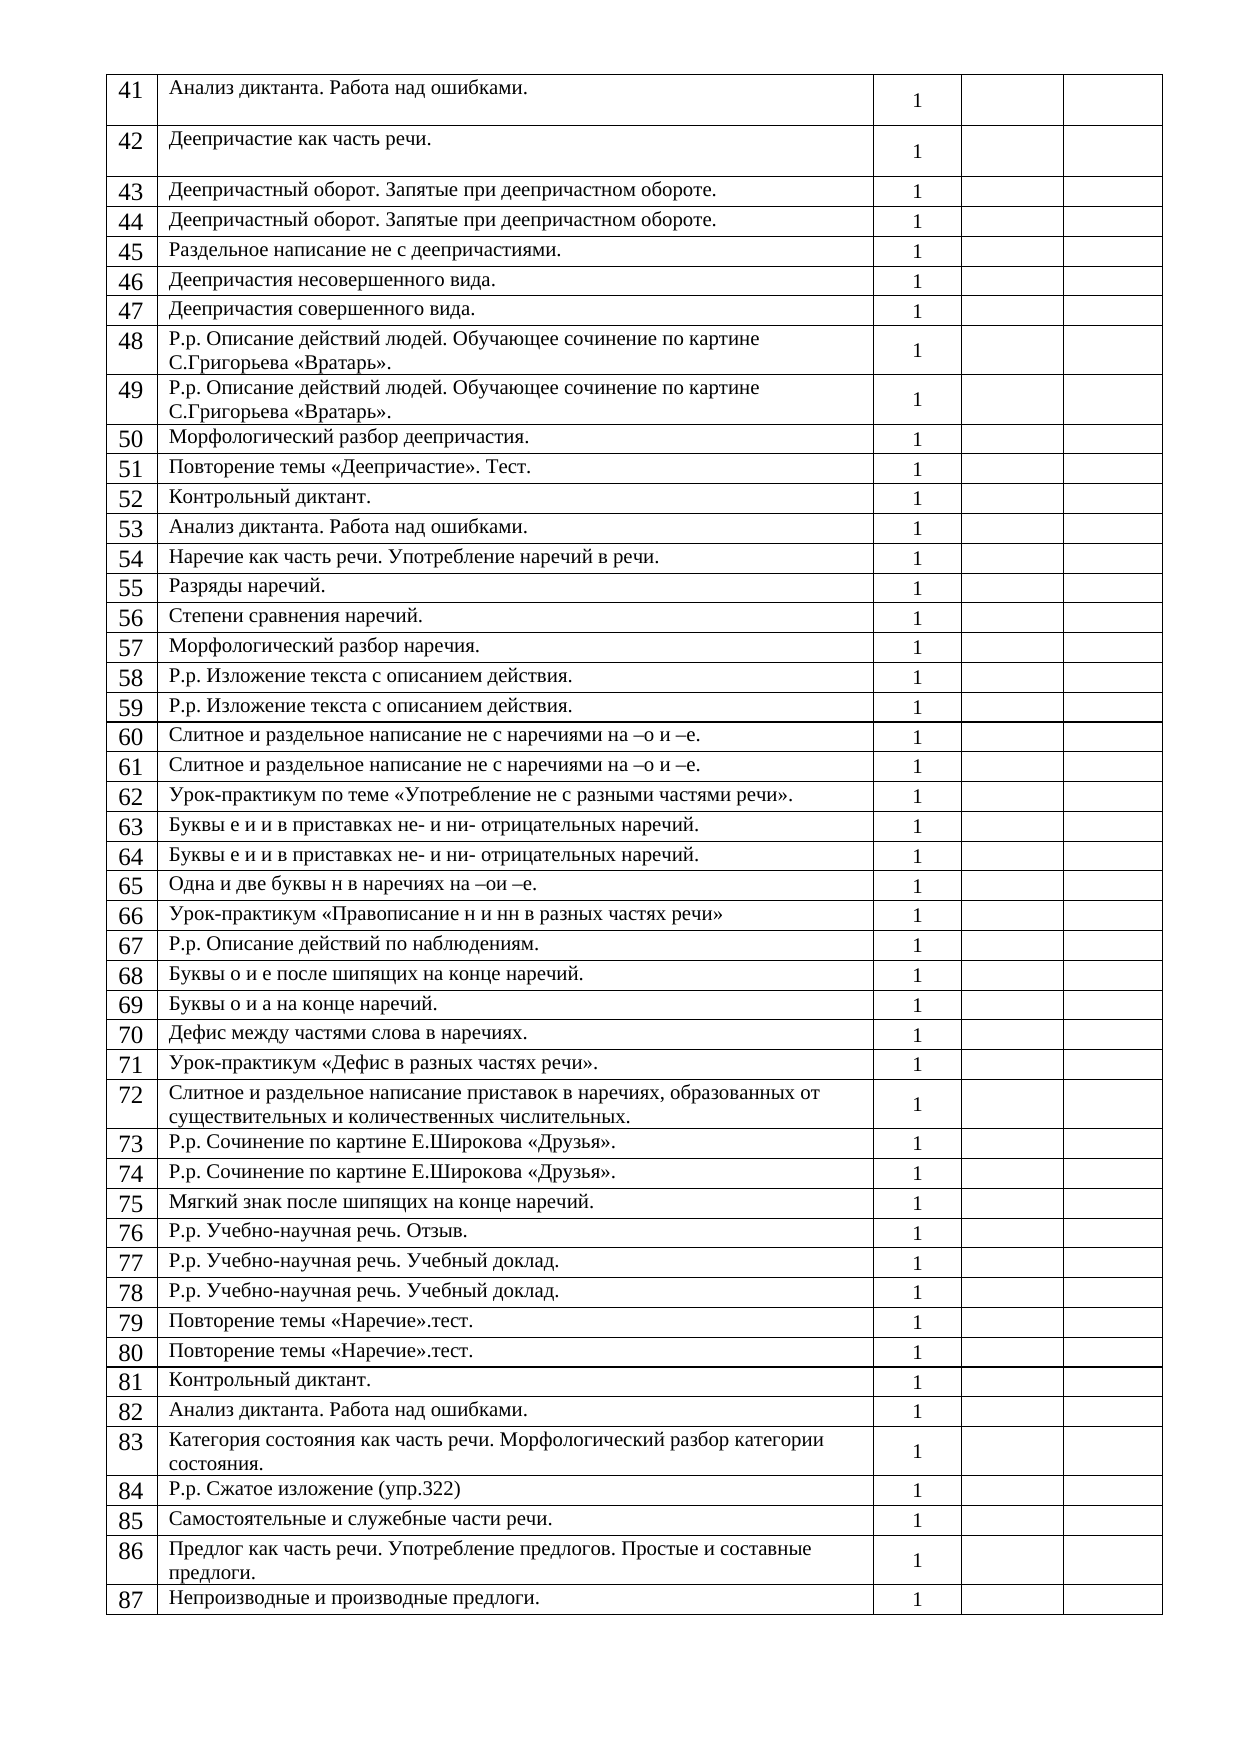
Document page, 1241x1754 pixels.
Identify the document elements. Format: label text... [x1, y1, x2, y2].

table_cell [107, 782, 157, 811]
table_cell [962, 633, 1063, 662]
table_cell [1064, 693, 1162, 721]
table_cell Наречие как часть речи. Употребление наречий в речи. [158, 544, 873, 572]
table_cell [107, 723, 157, 751]
table_cell 1 [874, 267, 961, 295]
table_cell [962, 1585, 1063, 1614]
table_cell Р.р. Учебно-научная речь. Учебный доклад. [158, 1278, 873, 1307]
table_cell [107, 931, 157, 960]
table_cell 1 [874, 693, 961, 721]
table_cell 1 [874, 1427, 961, 1475]
table_cell [1064, 812, 1162, 841]
table_cell 1 [874, 1368, 961, 1396]
table_cell Мягкий знак после шипящих на конце наречий. [158, 1189, 873, 1217]
table_cell Урок-практикум «Дефис в разных частях речи». [158, 1050, 873, 1079]
table_cell [1064, 1338, 1162, 1366]
table_cell [1064, 1585, 1162, 1614]
table_cell [107, 1476, 157, 1505]
table_cell [1064, 1050, 1162, 1079]
table_cell [1064, 663, 1162, 692]
table_cell [107, 1536, 157, 1584]
table_cell [107, 484, 157, 513]
table_cell 1 [874, 812, 961, 841]
table_cell [962, 1050, 1063, 1079]
table_cell 1 [874, 782, 961, 811]
table_cell 1 [874, 1129, 961, 1158]
table_cell [962, 1189, 1063, 1217]
table_cell [107, 1368, 157, 1396]
table_cell Деепричастный оборот. Запятые при деепричастном обороте. [158, 177, 873, 206]
table_cell [107, 871, 157, 900]
table_cell 1 [874, 723, 961, 751]
table_cell [962, 326, 1063, 374]
table_cell 1 [874, 1248, 961, 1277]
table_cell Урок-практикум по теме «Употребление не с разными частями речи». [158, 782, 873, 811]
table_cell [107, 842, 157, 870]
table_cell Повторение темы «Наречие».тест. [158, 1338, 873, 1366]
table_cell [1064, 1248, 1162, 1277]
table_cell [107, 901, 157, 930]
table_cell [962, 375, 1063, 423]
table_cell [1064, 75, 1162, 125]
table_cell [962, 603, 1063, 632]
table_cell [1064, 574, 1162, 602]
table_cell 1 [874, 1506, 961, 1535]
table_cell Р.р. Описание действий людей. Обучающее сочинение по картине С.Григорьева «Вратарь». [158, 326, 873, 374]
table_cell [107, 1189, 157, 1217]
table_cell [1064, 237, 1162, 266]
table_cell 1 [874, 1020, 961, 1049]
table_cell [962, 1427, 1063, 1475]
table_cell [962, 723, 1063, 751]
table_cell [962, 126, 1063, 176]
table_cell Деепричастия несовершенного вида. [158, 267, 873, 295]
table_cell [962, 1219, 1063, 1247]
table_cell [107, 126, 157, 176]
table_cell [1064, 454, 1162, 483]
table_cell [962, 1080, 1063, 1128]
table_cell Повторение темы «Деепричастие». Тест. [158, 454, 873, 483]
table_cell [1064, 603, 1162, 632]
table_cell Р.р. Изложение текста с описанием действия. [158, 663, 873, 692]
table_cell [107, 1308, 157, 1337]
table_cell 1 [874, 1050, 961, 1079]
table_cell [1064, 1129, 1162, 1158]
table_cell [1064, 1308, 1162, 1337]
table_cell Самостоятельные и служебные части речи. [158, 1506, 873, 1535]
table_cell Р.р. Описание действий людей. Обучающее сочинение по картине С.Григорьева «Вратарь». [158, 375, 873, 423]
table_cell [962, 1506, 1063, 1535]
table_cell [1064, 375, 1162, 423]
table_cell 1 [874, 752, 961, 781]
table_cell [962, 752, 1063, 781]
table_cell [962, 1248, 1063, 1277]
table_cell Р.р. Учебно-научная речь. Учебный доклад. [158, 1248, 873, 1277]
table_cell [107, 1050, 157, 1079]
table_cell Деепричастный оборот. Запятые при деепричастном обороте. [158, 207, 873, 236]
table_cell 1 [874, 514, 961, 543]
table_cell [107, 693, 157, 721]
table_cell [962, 1308, 1063, 1337]
table_cell 1 [874, 237, 961, 266]
table_cell [962, 1159, 1063, 1188]
table_cell 1 [874, 1397, 961, 1426]
table_cell [1064, 901, 1162, 930]
table_cell [962, 991, 1063, 1019]
table_cell 1 [874, 207, 961, 236]
table_cell [1064, 296, 1162, 325]
table_cell [107, 1219, 157, 1247]
table_cell Разряды наречий. [158, 574, 873, 602]
table_cell [962, 544, 1063, 572]
table_cell Анализ диктанта. Работа над ошибками. [158, 514, 873, 543]
table_cell [1064, 1427, 1162, 1475]
table_cell Категория состояния как часть речи. Морфологический разбор категории состояния. [158, 1427, 873, 1475]
table_cell 1 [874, 296, 961, 325]
table_cell [107, 752, 157, 781]
table_cell [1064, 1080, 1162, 1128]
table_cell [962, 1129, 1063, 1158]
table_cell 1 [874, 931, 961, 960]
table_cell [1064, 1189, 1162, 1217]
table_cell [1064, 1368, 1162, 1396]
table_cell [1064, 126, 1162, 176]
table_cell [962, 574, 1063, 602]
table_cell [107, 1020, 157, 1049]
table_cell 1 [874, 1159, 961, 1188]
table_cell [1064, 961, 1162, 989]
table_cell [158, 1585, 873, 1614]
table_cell [1064, 326, 1162, 374]
table_cell 1 [874, 603, 961, 632]
table_cell [962, 484, 1063, 513]
table_cell Буквы о и е после шипящих на конце наречий. [158, 961, 873, 989]
table_cell [107, 1585, 157, 1614]
table_cell 1 [874, 1080, 961, 1128]
table_cell [962, 931, 1063, 960]
table_cell Степени сравнения наречий. [158, 603, 873, 632]
table_cell [962, 75, 1063, 125]
table_cell [962, 693, 1063, 721]
table_cell [107, 574, 157, 602]
table_cell [1064, 871, 1162, 900]
table_cell [107, 1427, 157, 1475]
table_cell 1 [874, 961, 961, 989]
table_cell [1064, 1506, 1162, 1535]
table_cell 1 [874, 1585, 961, 1614]
table_cell [107, 267, 157, 295]
table_cell Р.р. Описание действий по наблюдениям. [158, 931, 873, 960]
table_cell [107, 1129, 157, 1158]
table_cell 1 [874, 871, 961, 900]
table_cell [107, 326, 157, 374]
table_cell [1064, 1278, 1162, 1307]
table_cell 1 [874, 901, 961, 930]
table_cell [107, 991, 157, 1019]
table_cell [962, 177, 1063, 206]
table_cell Р.р. Сочинение по картине Е.Широкова «Друзья». [158, 1129, 873, 1158]
table_cell 1 [874, 454, 961, 483]
table_cell [962, 812, 1063, 841]
table_cell 1 [874, 1308, 961, 1337]
table_cell Слитное и раздельное написание не с наречиями на –о и –е. [158, 723, 873, 751]
table_cell [107, 207, 157, 236]
table_cell [962, 1338, 1063, 1366]
table_cell [1064, 1476, 1162, 1505]
table_cell [107, 663, 157, 692]
table_cell [1064, 752, 1162, 781]
table_cell 1 [874, 1536, 961, 1584]
table_cell [1064, 425, 1162, 453]
table_cell [1064, 1159, 1162, 1188]
table_cell [962, 267, 1063, 295]
table_cell 1 [874, 425, 961, 453]
table_cell [962, 454, 1063, 483]
table_cell Анализ диктанта. Работа над ошибками. [158, 75, 873, 125]
table_cell [107, 812, 157, 841]
table_cell [1064, 1397, 1162, 1426]
table_cell Контрольный диктант. [158, 484, 873, 513]
table_cell Контрольный диктант. [158, 1368, 873, 1396]
table_cell [107, 1506, 157, 1535]
table_cell 1 [874, 574, 961, 602]
table_cell [1064, 207, 1162, 236]
table_cell 1 [874, 633, 961, 662]
table_cell 1 [874, 1338, 961, 1366]
table_cell Слитное и раздельное написание не с наречиями на –о и –е. [158, 752, 873, 781]
table_cell [1064, 633, 1162, 662]
table_cell [962, 871, 1063, 900]
table_cell Буквы о и а на конце наречий. [158, 991, 873, 1019]
table_cell [107, 425, 157, 453]
table_cell [962, 1368, 1063, 1396]
table_cell Повторение темы «Наречие».тест. [158, 1308, 873, 1337]
table_cell Р.р. Сжатое изложение (упр.322) [158, 1476, 873, 1505]
table_cell [1064, 782, 1162, 811]
table_cell [107, 1338, 157, 1366]
table_cell [962, 1278, 1063, 1307]
table_cell 1 [874, 177, 961, 206]
table_cell [962, 296, 1063, 325]
table_cell 1 [874, 1189, 961, 1217]
table_cell [1064, 177, 1162, 206]
table_cell [962, 514, 1063, 543]
table_cell [107, 1248, 157, 1277]
table_cell [1064, 514, 1162, 543]
table_cell Предлог как часть речи. Употребление предлогов. Простые и составные предлоги. [158, 1536, 873, 1584]
table_cell [962, 207, 1063, 236]
table_cell [1064, 1536, 1162, 1584]
table_cell [1064, 842, 1162, 870]
table_cell Буквы е и и в приставках не- и ни- отрицательных наречий. [158, 812, 873, 841]
table_cell [962, 1536, 1063, 1584]
table_cell [107, 1159, 157, 1188]
table_cell 1 [874, 75, 961, 125]
table_cell [1064, 723, 1162, 751]
table_cell Раздельное написание не с деепричастиями. [158, 237, 873, 266]
table_cell [1064, 991, 1162, 1019]
table_cell [107, 454, 157, 483]
table_cell [1064, 267, 1162, 295]
table_cell Одна и две буквы н в наречиях на –ои –е. [158, 871, 873, 900]
table_cell [962, 1020, 1063, 1049]
table_cell [962, 782, 1063, 811]
table_cell [107, 296, 157, 325]
table_cell [107, 75, 157, 125]
table_cell [107, 544, 157, 572]
table_cell Слитное и раздельное написание приставок в наречиях, образованных от существительных и количественных числительных. [158, 1080, 873, 1128]
table_cell [1064, 1219, 1162, 1247]
table_cell 1 [874, 991, 961, 1019]
table_cell 1 [874, 375, 961, 423]
table_cell [107, 514, 157, 543]
table_cell 1 [874, 663, 961, 692]
table_cell 1 [874, 484, 961, 513]
table_cell [962, 842, 1063, 870]
table_cell Урок-практикум «Правописание н и нн в разных частях речи» [158, 901, 873, 930]
table_cell [962, 663, 1063, 692]
table_cell [107, 1278, 157, 1307]
table_cell 1 [874, 842, 961, 870]
table_cell Деепричастия совершенного вида. [158, 296, 873, 325]
table_cell [107, 1080, 157, 1128]
table_cell Морфологический разбор деепричастия. [158, 425, 873, 453]
table_cell [962, 901, 1063, 930]
table_cell [962, 237, 1063, 266]
table_cell [107, 177, 157, 206]
table_cell Р.р. Сочинение по картине Е.Широкова «Друзья». [158, 1159, 873, 1188]
table_cell [107, 961, 157, 989]
table_cell 1 [874, 326, 961, 374]
table_cell [962, 425, 1063, 453]
table_cell Деепричастие как часть речи. [158, 126, 873, 176]
table_cell [1064, 1020, 1162, 1049]
table_cell [1064, 931, 1162, 960]
table_cell [107, 237, 157, 266]
table_cell 1 [874, 1219, 961, 1247]
table_cell [107, 633, 157, 662]
table_cell Анализ диктанта. Работа над ошибками. [158, 1397, 873, 1426]
table_cell Буквы е и и в приставках не- и ни- отрицательных наречий. [158, 842, 873, 870]
table_cell [962, 961, 1063, 989]
table_cell [107, 1397, 157, 1426]
table_cell 1 [874, 126, 961, 176]
table_cell Морфологический разбор наречия. [158, 633, 873, 662]
table_cell 1 [874, 544, 961, 572]
table_cell [962, 1397, 1063, 1426]
table_cell [962, 1476, 1063, 1505]
table_cell Дефис между частями слова в наречиях. [158, 1020, 873, 1049]
table_cell Р.р. Изложение текста с описанием действия. [158, 693, 873, 721]
table_cell 1 [874, 1476, 961, 1505]
table_cell [1064, 484, 1162, 513]
table_cell Р.р. Учебно-научная речь. Отзыв. [158, 1219, 873, 1247]
table_cell [107, 603, 157, 632]
table_cell 1 [874, 1278, 961, 1307]
table_cell [107, 375, 157, 423]
table_cell [1064, 544, 1162, 572]
